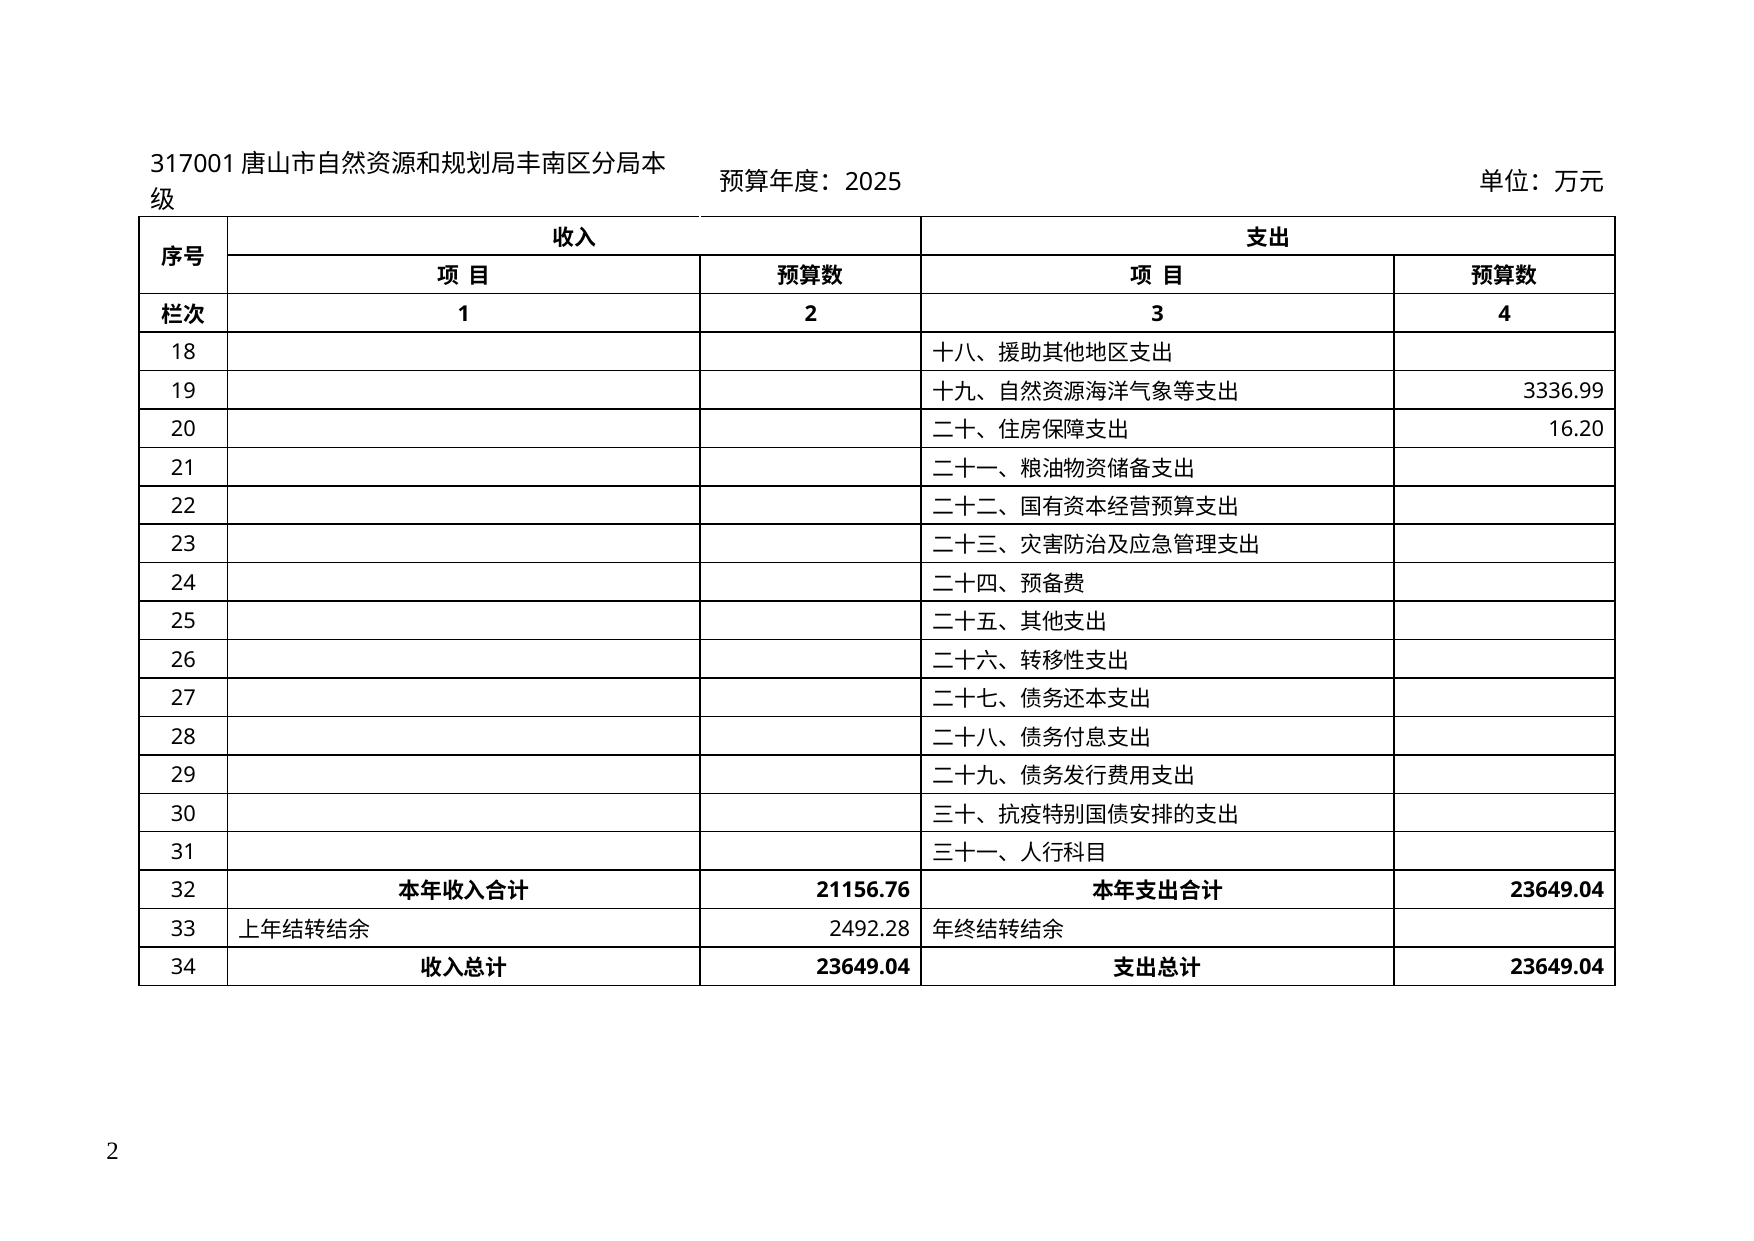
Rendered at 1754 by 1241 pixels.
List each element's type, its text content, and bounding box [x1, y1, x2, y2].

table_cell 支出总计 [922, 948, 1393, 984]
table_cell [228, 679, 699, 716]
table_cell 21 [140, 448, 227, 485]
table_cell 支出 [922, 217, 1614, 254]
table_cell 二十一、粮油物资储备支出 [922, 448, 1393, 485]
table_cell 预算数 [1395, 256, 1614, 293]
table_cell 4 [1395, 294, 1614, 331]
table_cell 项 目 [228, 256, 699, 293]
table_cell 28 [140, 717, 227, 754]
table_cell [701, 371, 920, 408]
table_cell [228, 487, 699, 523]
table_cell 23649.04 [701, 948, 920, 984]
table_cell [1395, 333, 1614, 369]
table_cell [701, 640, 920, 677]
table_cell [228, 448, 699, 485]
table_header 预算年度：2025 [701, 143, 920, 216]
table_cell 二十三、灾害防治及应急管理支出 [922, 525, 1393, 562]
table_cell 本年支出合计 [922, 871, 1393, 908]
table_cell 30 [140, 794, 227, 831]
table_cell [1395, 717, 1614, 754]
table_cell [701, 679, 920, 716]
table_cell [1395, 525, 1614, 562]
table_cell [228, 525, 699, 562]
table_cell 2 [701, 294, 920, 331]
table_cell 二十八、债务付息支出 [922, 717, 1393, 754]
table_cell [228, 794, 699, 831]
table_cell 29 [140, 756, 227, 792]
table_cell 1 [228, 294, 699, 331]
table_cell 项 目 [922, 256, 1393, 293]
table_cell 上年结转结余 [228, 909, 699, 946]
table_cell 收入总计 [228, 948, 699, 984]
table_cell 20 [140, 410, 227, 446]
table_cell [1395, 756, 1614, 792]
table_cell 19 [140, 371, 227, 408]
table_cell 27 [140, 679, 227, 716]
table_cell 二十九、债务发行费用支出 [922, 756, 1393, 792]
table_cell [228, 717, 699, 754]
table_cell [701, 602, 920, 639]
table_cell 栏次 [140, 294, 227, 331]
table_cell 序号 [140, 217, 227, 293]
table_cell 21156.76 [701, 871, 920, 908]
table_cell 本年收入合计 [228, 871, 699, 908]
table_cell 预算数 [701, 256, 920, 293]
table_cell [1395, 832, 1614, 869]
table_cell 二十五、其他支出 [922, 602, 1393, 639]
table_cell [1395, 563, 1614, 600]
table_cell [701, 410, 920, 446]
table_cell [1395, 909, 1614, 946]
table_cell [1395, 679, 1614, 716]
table_cell 二十七、债务还本支出 [922, 679, 1393, 716]
table_cell 33 [140, 909, 227, 946]
table_cell [701, 448, 920, 485]
table_cell 23649.04 [1395, 948, 1614, 984]
table_cell [228, 563, 699, 600]
table_cell [228, 410, 699, 446]
table_cell 年终结转结余 [922, 909, 1393, 946]
table_cell 26 [140, 640, 227, 677]
table_cell [701, 525, 920, 562]
table_cell 22 [140, 487, 227, 523]
table_cell 2492.28 [701, 909, 920, 946]
table_cell 24 [140, 563, 227, 600]
table_cell 三十一、人行科目 [922, 832, 1393, 869]
table_header 单位：万元 [922, 143, 1614, 216]
table_header 317001唐山市自然资源和规划局丰南区分局本级 [140, 143, 699, 216]
table_cell [701, 756, 920, 792]
table_cell [1395, 487, 1614, 523]
table_cell [701, 487, 920, 523]
table_cell 18 [140, 333, 227, 369]
table_cell [701, 563, 920, 600]
table_cell 16.20 [1395, 410, 1614, 446]
table_cell [228, 756, 699, 792]
table_cell 二十二、国有资本经营预算支出 [922, 487, 1393, 523]
table_cell 十九、自然资源海洋气象等支出 [922, 371, 1393, 408]
table_cell 31 [140, 832, 227, 869]
table_cell [701, 794, 920, 831]
table_cell [228, 371, 699, 408]
table_cell [228, 602, 699, 639]
table_cell [701, 717, 920, 754]
table_cell 二十、住房保障支出 [922, 410, 1393, 446]
table_cell [228, 333, 699, 369]
table_cell 32 [140, 871, 227, 908]
table_cell 23 [140, 525, 227, 562]
table_cell 23649.04 [1395, 871, 1614, 908]
table_cell 25 [140, 602, 227, 639]
table_cell [1395, 794, 1614, 831]
table_cell 二十四、预备费 [922, 563, 1393, 600]
table_cell [1395, 640, 1614, 677]
table_cell 十八、援助其他地区支出 [922, 333, 1393, 369]
table_cell 三十、抗疫特别国债安排的支出 [922, 794, 1393, 831]
table_cell [701, 832, 920, 869]
table_cell [228, 832, 699, 869]
table_cell [1395, 602, 1614, 639]
table_cell [228, 640, 699, 677]
table_cell 34 [140, 948, 227, 984]
table_cell [701, 333, 920, 369]
table_cell [1395, 448, 1614, 485]
table_cell 3336.99 [1395, 371, 1614, 408]
table_cell 3 [922, 294, 1393, 331]
table_cell 二十六、转移性支出 [922, 640, 1393, 677]
table_cell 收入 [228, 217, 920, 254]
